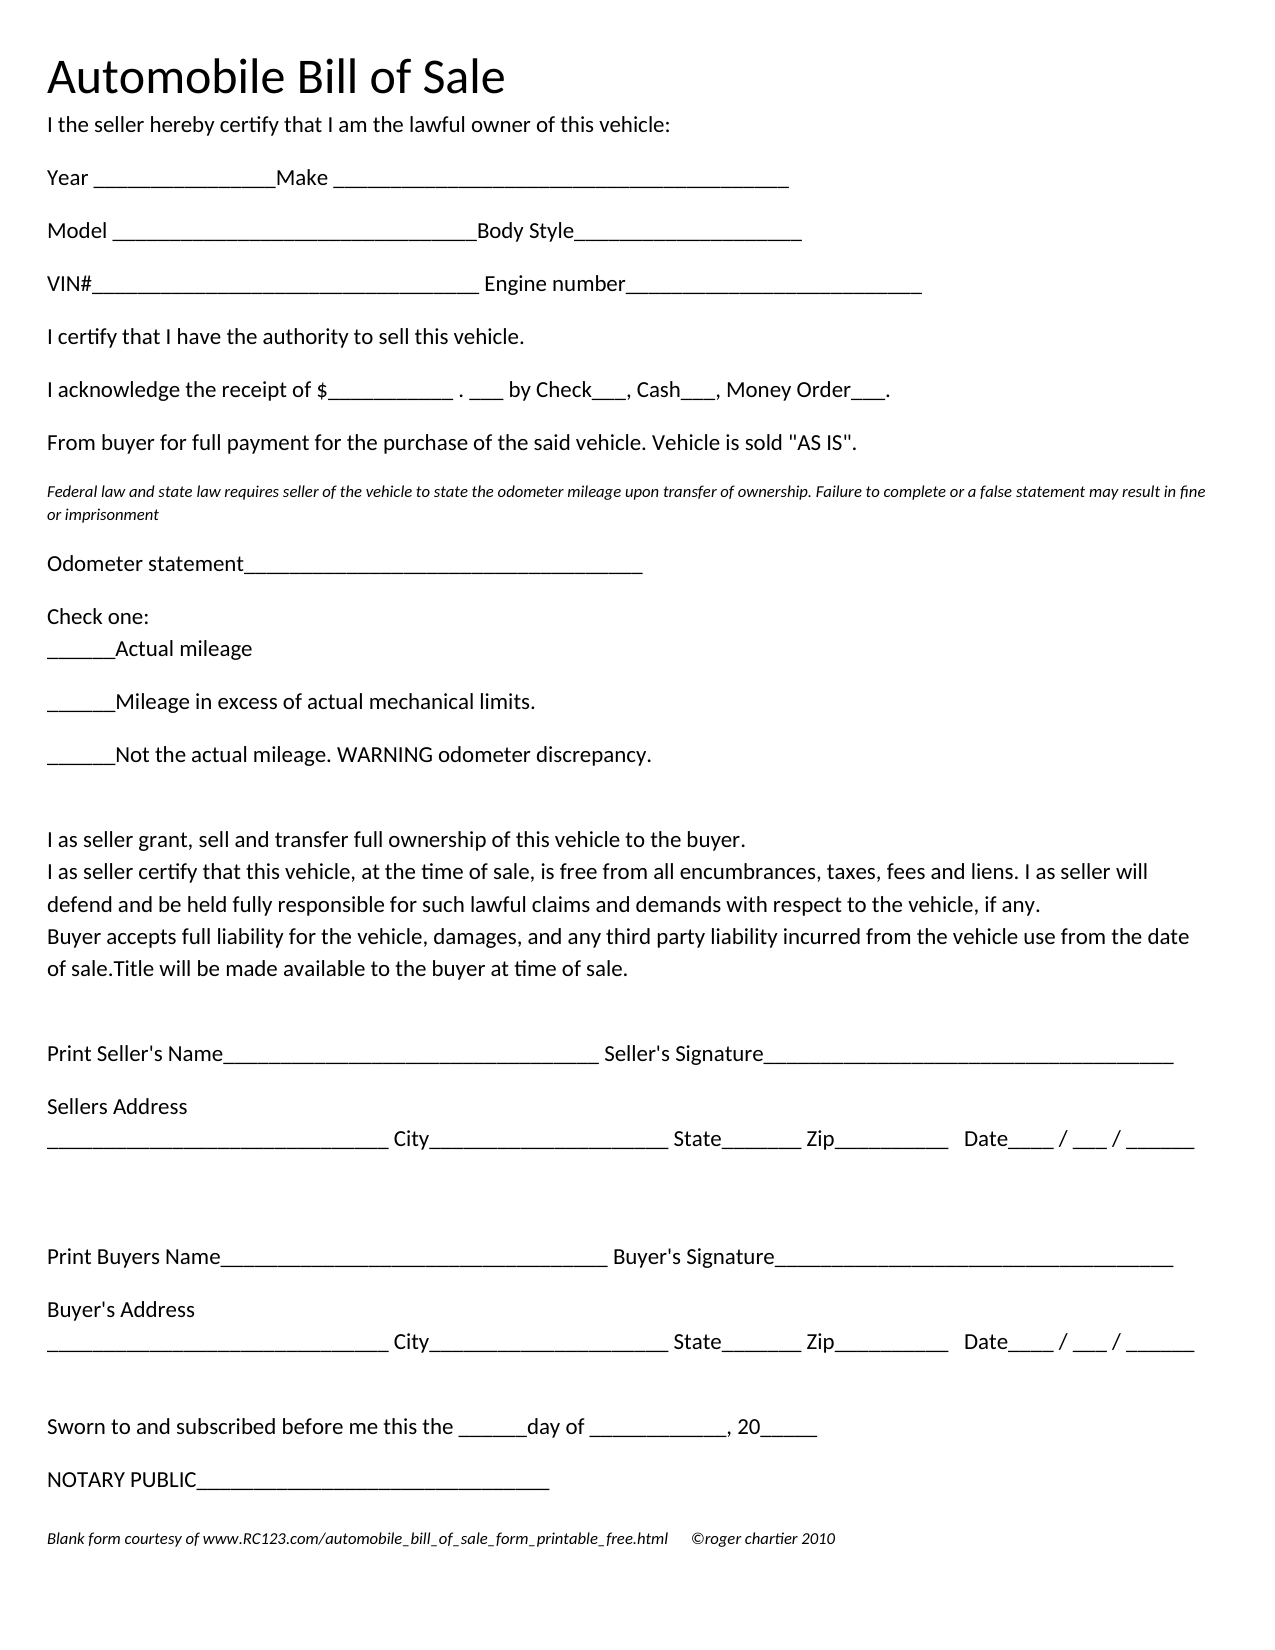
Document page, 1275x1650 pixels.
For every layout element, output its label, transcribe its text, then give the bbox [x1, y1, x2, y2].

text I as seller grant, sell and transfer full ownership of this vehicle to the buyer. I as seller certify that this vehicle, at the time of sale, is free from all encumbrances, taxes, fees and liens. I as seller will defend and be held fully responsible for such lawful claims and demands with respect to the vehicle, if any. Buyer accepts full liability for the vehicle, damages, and any third party liability incurred from the vehicle use from the date of sale.Title will be made available to the buyer at time of sale. [47, 793, 1209, 982]
text VIN#__________________________________ Engine number__________________________ [47, 269, 1209, 297]
text ______Mileage in excess of actual mechanical limits. [47, 687, 1209, 715]
text Print Seller's Name_________________________________ Seller's Signature____________________________________ [47, 1007, 1209, 1067]
text I acknowledge the receipt of $___________ . ___ by Check___, Cash___, Money Order___. [47, 375, 1209, 403]
text Check one: ______Actual mileage [47, 602, 1209, 662]
text NOTARY PUBLIC_______________________________ Blank form courtesy of www.RC123.com/automobile_bill_of_sale_form_printable_free.html ©roger chartier 2010 [47, 1465, 1209, 1549]
text Print Buyers Name__________________________________ Buyer's Signature___________________________________ [47, 1177, 1209, 1270]
text Buyer's Address ______________________________ City_____________________ State_______ Zip__________ Date____ / ___ / ______ [47, 1295, 1209, 1387]
text From buyer for full payment for the purchase of the said vehicle. Vehicle is sold "AS IS". [47, 428, 1209, 456]
text I certify that I have the authority to sell this vehicle. [47, 322, 1209, 350]
text Sworn to and subscribed before me this the ______day of ____________, 20_____ [47, 1412, 1209, 1440]
text Automobile Bill of Sale I the seller hereby certify that I am the lawful owner of this vehicle: [47, 45, 1209, 138]
text Federal law and state law requires seller of the vehicle to state the odometer mileage upon transfer of ownership. Failure to complete or a false statement may result in fine or imprisonment [47, 481, 1209, 525]
text ______Not the actual mileage. WARNING odometer discrepancy. [47, 740, 1209, 768]
text Year ________________Make ________________________________________ [47, 163, 1209, 191]
text Sellers Address ______________________________ City_____________________ State_______ Zip__________ Date____ / ___ / ______ [47, 1092, 1209, 1152]
text Model ________________________________Body Style____________________ [47, 216, 1209, 244]
text Odometer statement___________________________________ [47, 549, 1209, 577]
